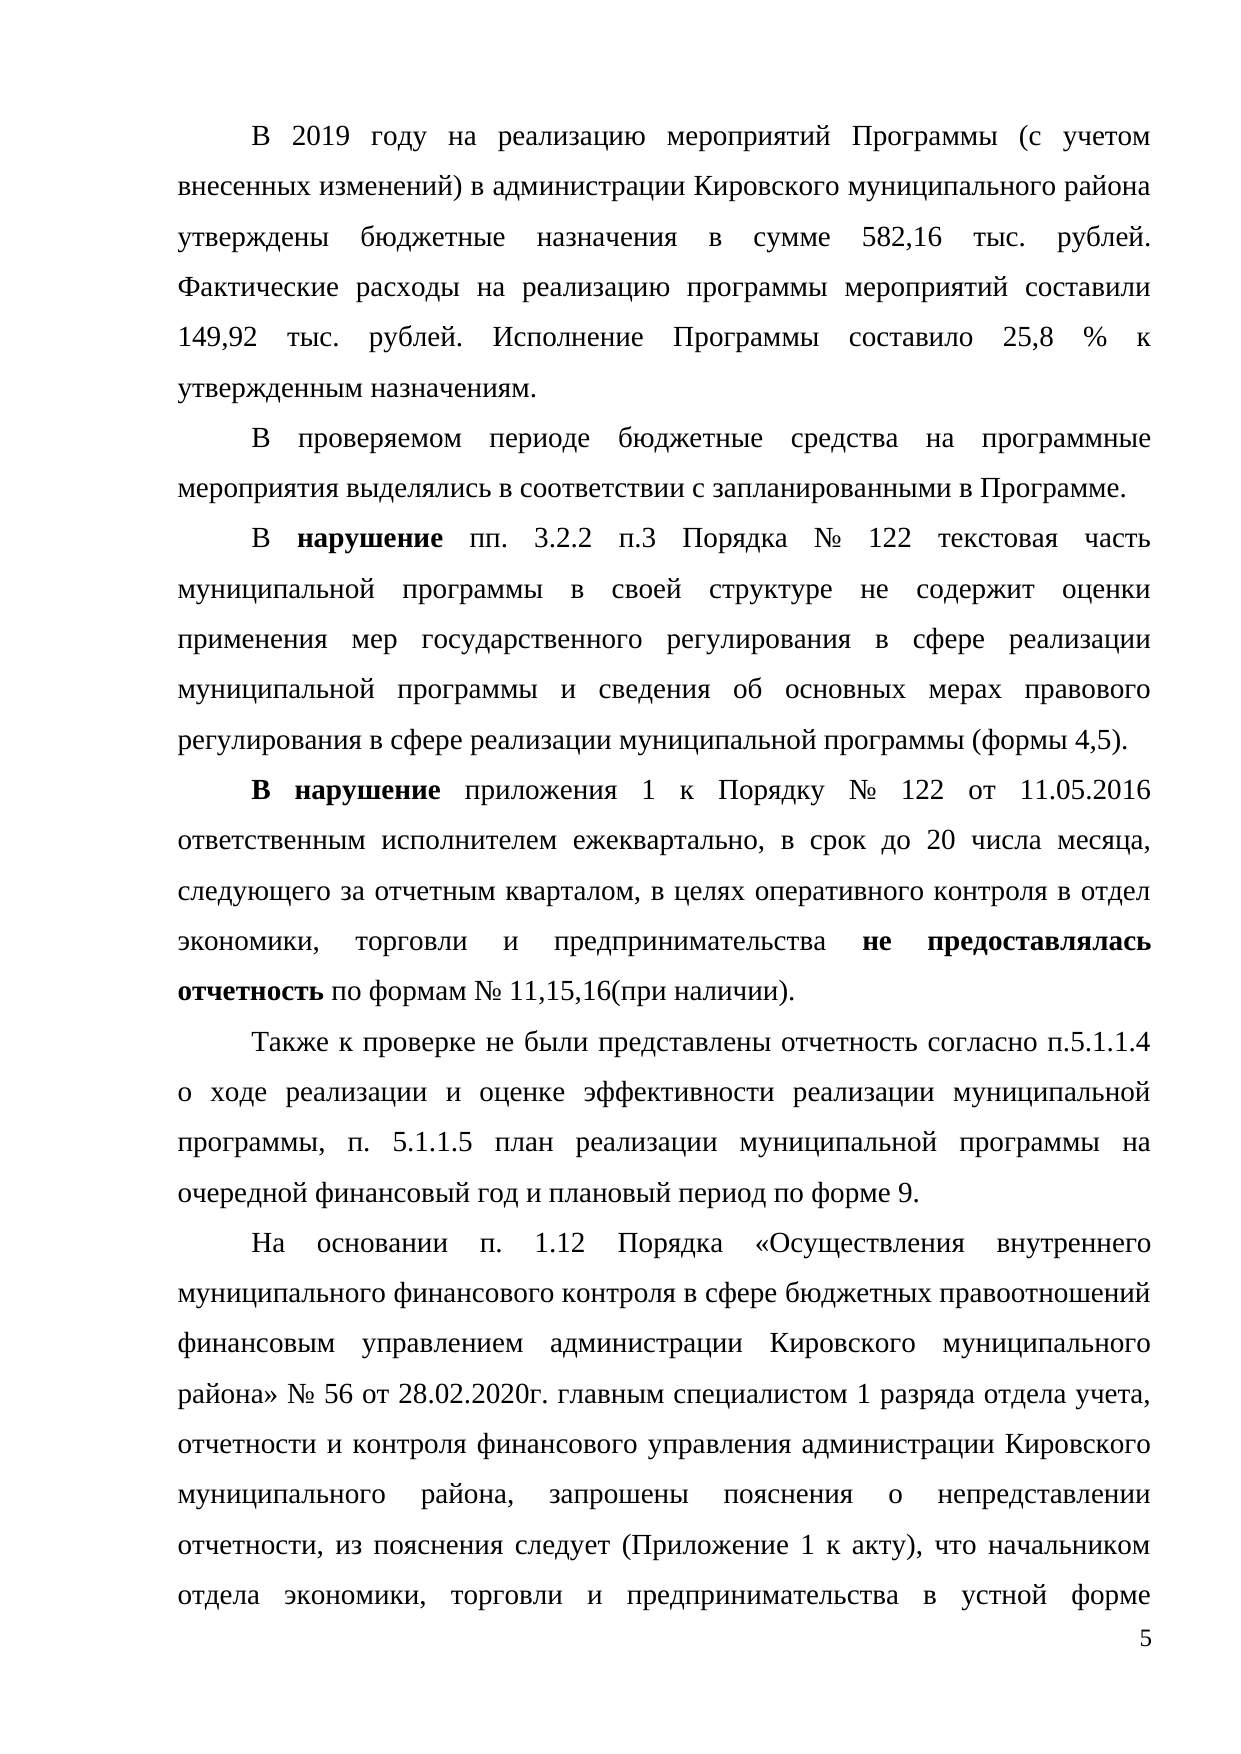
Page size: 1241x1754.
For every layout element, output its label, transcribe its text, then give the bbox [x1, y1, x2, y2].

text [177, 1225, 1152, 1611]
text В 2019 году на реализацию мероприятий Программы (с учетом внесенных изменений) в администрации Кировского муниципального района утверждены бюджетные назначения в сумме 582,16 тыс. рублей. Фактические расходы на реализацию программы мероприятий составили 149,92 тыс. рублей. Исполнение Программы составило 25,8 % к утвержденным назначениям. [177, 118, 1152, 403]
text В нарушение пп. 3.2.2 п.3 Порядка № 122 текстовая часть муниципальной программы в своей структуре не содержит оценки применения мер государственного регулирования в сфере реализации муниципальной программы и сведения об основных мерах правового регулирования в сфере реализации муниципальной программы (формы 4,5). [177, 521, 1152, 755]
text В нарушение приложения 1 к Порядку № 122 от 11.05.2016 ответственным исполнителем ежеквартально, в срок до 20 числа месяца, следующего за отчетным кварталом, в целях оперативного контроля в отдел экономики, торговли и предпринимательства не предоставлялась отчетность по формам № 11,15,16(при наличии). [177, 772, 1152, 1007]
text Также к проверке не были представлены отчетность согласно п.5.1.1.4 о ходе реализации и оценке эффективности реализации муниципальной программы, п. 5.1.1.5 план реализации муниципальной программы на очередной финансовый год и плановый период по форме 9. [177, 1024, 1152, 1208]
text В проверяемом периоде бюджетные средства на программные мероприятия выделялись в соответствии с запланированными в Программе. [177, 420, 1152, 504]
